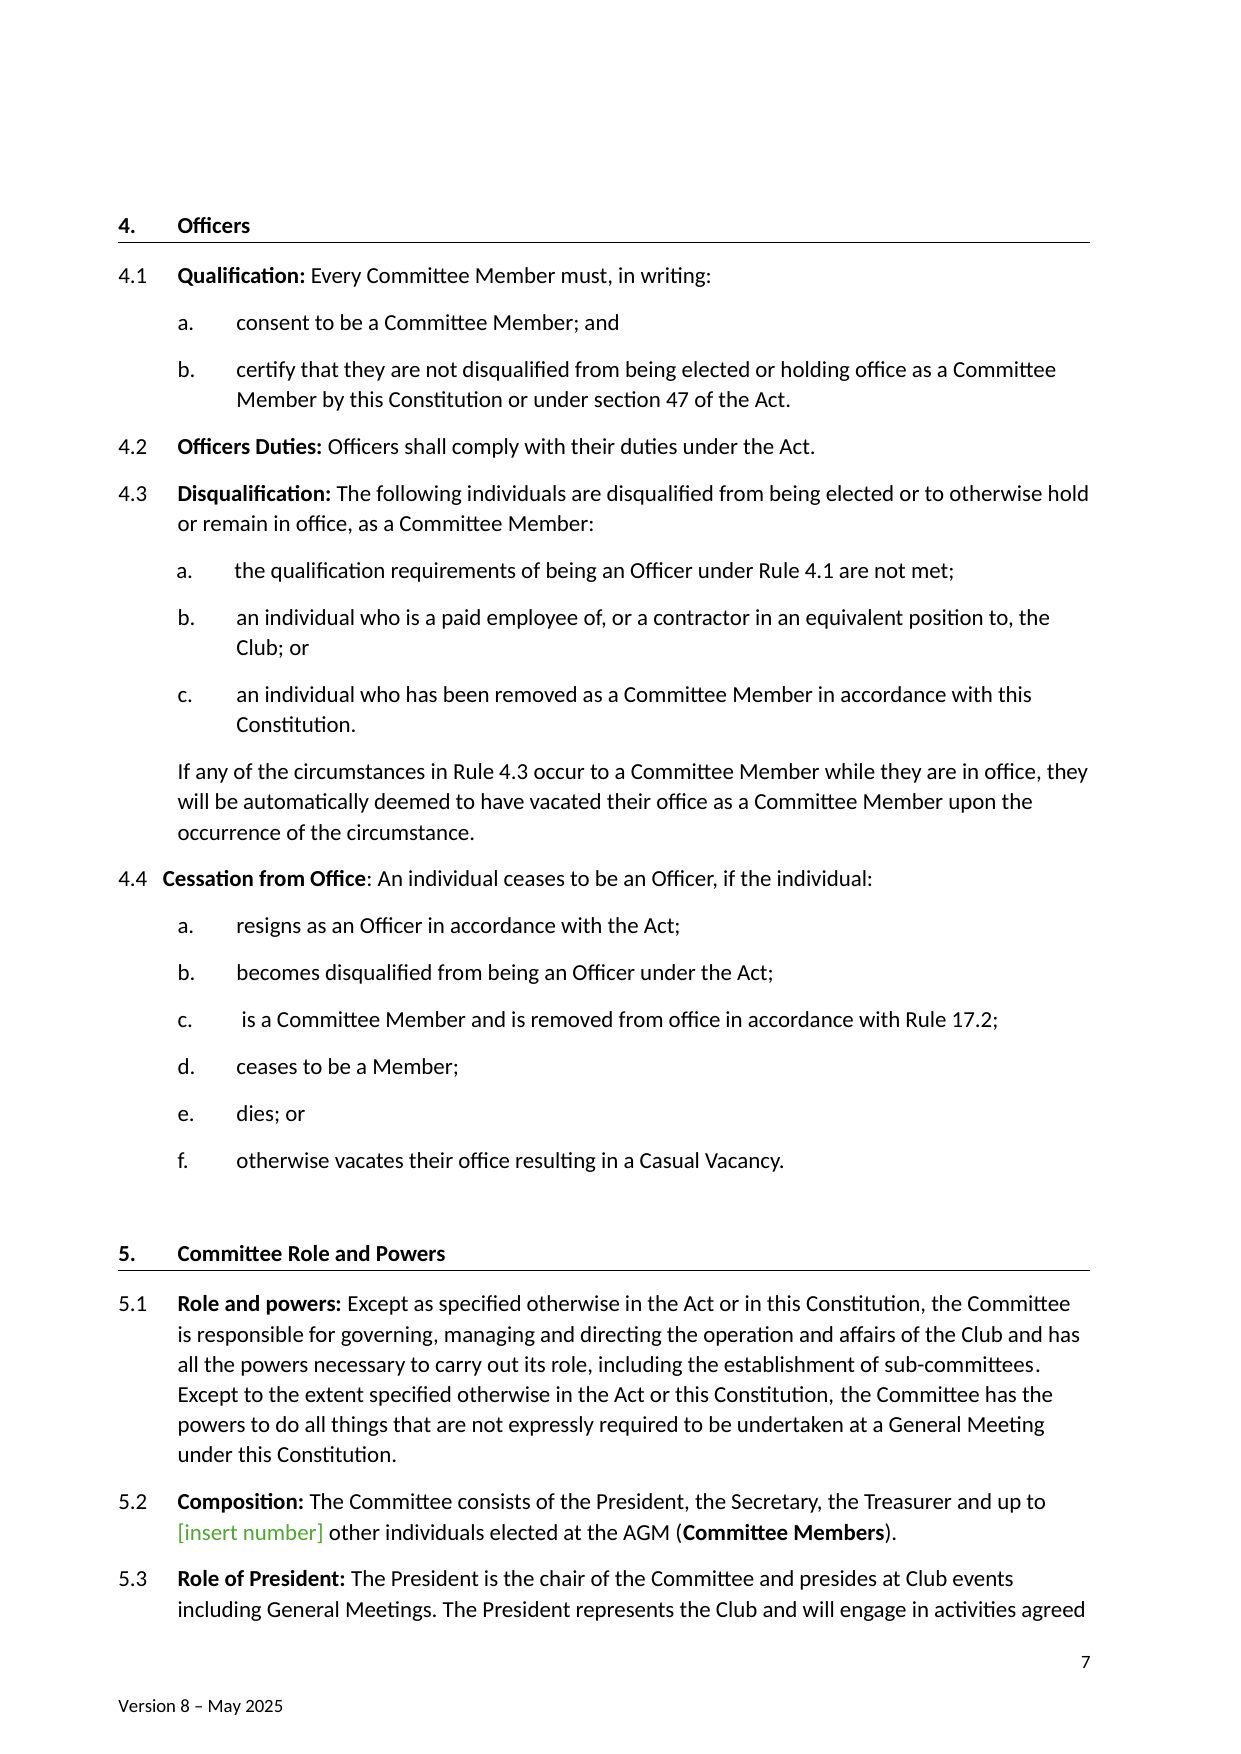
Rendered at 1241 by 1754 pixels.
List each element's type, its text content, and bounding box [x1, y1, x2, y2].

subtitle the qualification requirements of being an Officer under Rule 4.1 are not met; [176, 556, 1090, 584]
text 4. Officers [118, 211, 1090, 242]
subtitle Role and powers: Except as specified otherwise in the Act or in this Constitution, the Committee is responsible for governing, managing and directing the operation and affairs of the Club and has all the powers necessary to carry out its role, including the establishment of sub-committees. Except to the extent specified otherwise in the Act or this Constitution, the Committee has the powers to do all things that are not expressly required to be undertaken at a General Meeting under this Constitution. [118, 1289, 1090, 1469]
subtitle Disqualification: The following individuals are disqualified from being elected or to otherwise hold or remain in office, as a Committee Member: [118, 479, 1090, 537]
text b. becomes disqualified from being an Officer under the Act; [118, 958, 1090, 986]
list resigns as an Officer in accordance with the Act; [177, 911, 1090, 939]
list is a Committee Member and is removed from office in accordance with Rule 17.2; [177, 1005, 1090, 1033]
subtitle consent to be a Committee Member; and [177, 308, 1090, 336]
subtitle certify that they are not disqualified from being elected or holding office as a Committee Member by this Constitution or under section 47 of the Act. [177, 355, 1090, 413]
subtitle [118, 1564, 1090, 1623]
list otherwise vacates their office resulting in a Casual Vacancy. [177, 1146, 1090, 1174]
subtitle an individual who is a paid employee of, or a contractor in an equivalent position to, the Club; or [177, 603, 1090, 661]
subtitle Composition: The Committee consists of the President, the Secretary, the Treasurer and up to [insert number] other individuals elected at the AGM (Committee Members). [118, 1487, 1090, 1546]
text 5. Committee Role and Powers [118, 1239, 1090, 1270]
list ceases to be a Member; [177, 1052, 1090, 1080]
list dies; or [177, 1099, 1090, 1127]
subtitle 4.4 Cessation from Office: An individual ceases to be an Officer, if the individual: [118, 864, 1090, 893]
subtitle Qualification: Every Committee Member must, in writing: [118, 261, 1090, 289]
subtitle an individual who has been removed as a Committee Member in accordance with this Constitution. [177, 680, 1090, 738]
subtitle If any of the circumstances in Rule 4.3 occur to a Committee Member while they are in office, they will be automatically deemed to have vacated their office as a Committee Member upon the occurrence of the circumstance. [177, 757, 1090, 846]
list Officers Duties: Officers shall comply with their duties under the Act. [118, 432, 1090, 460]
